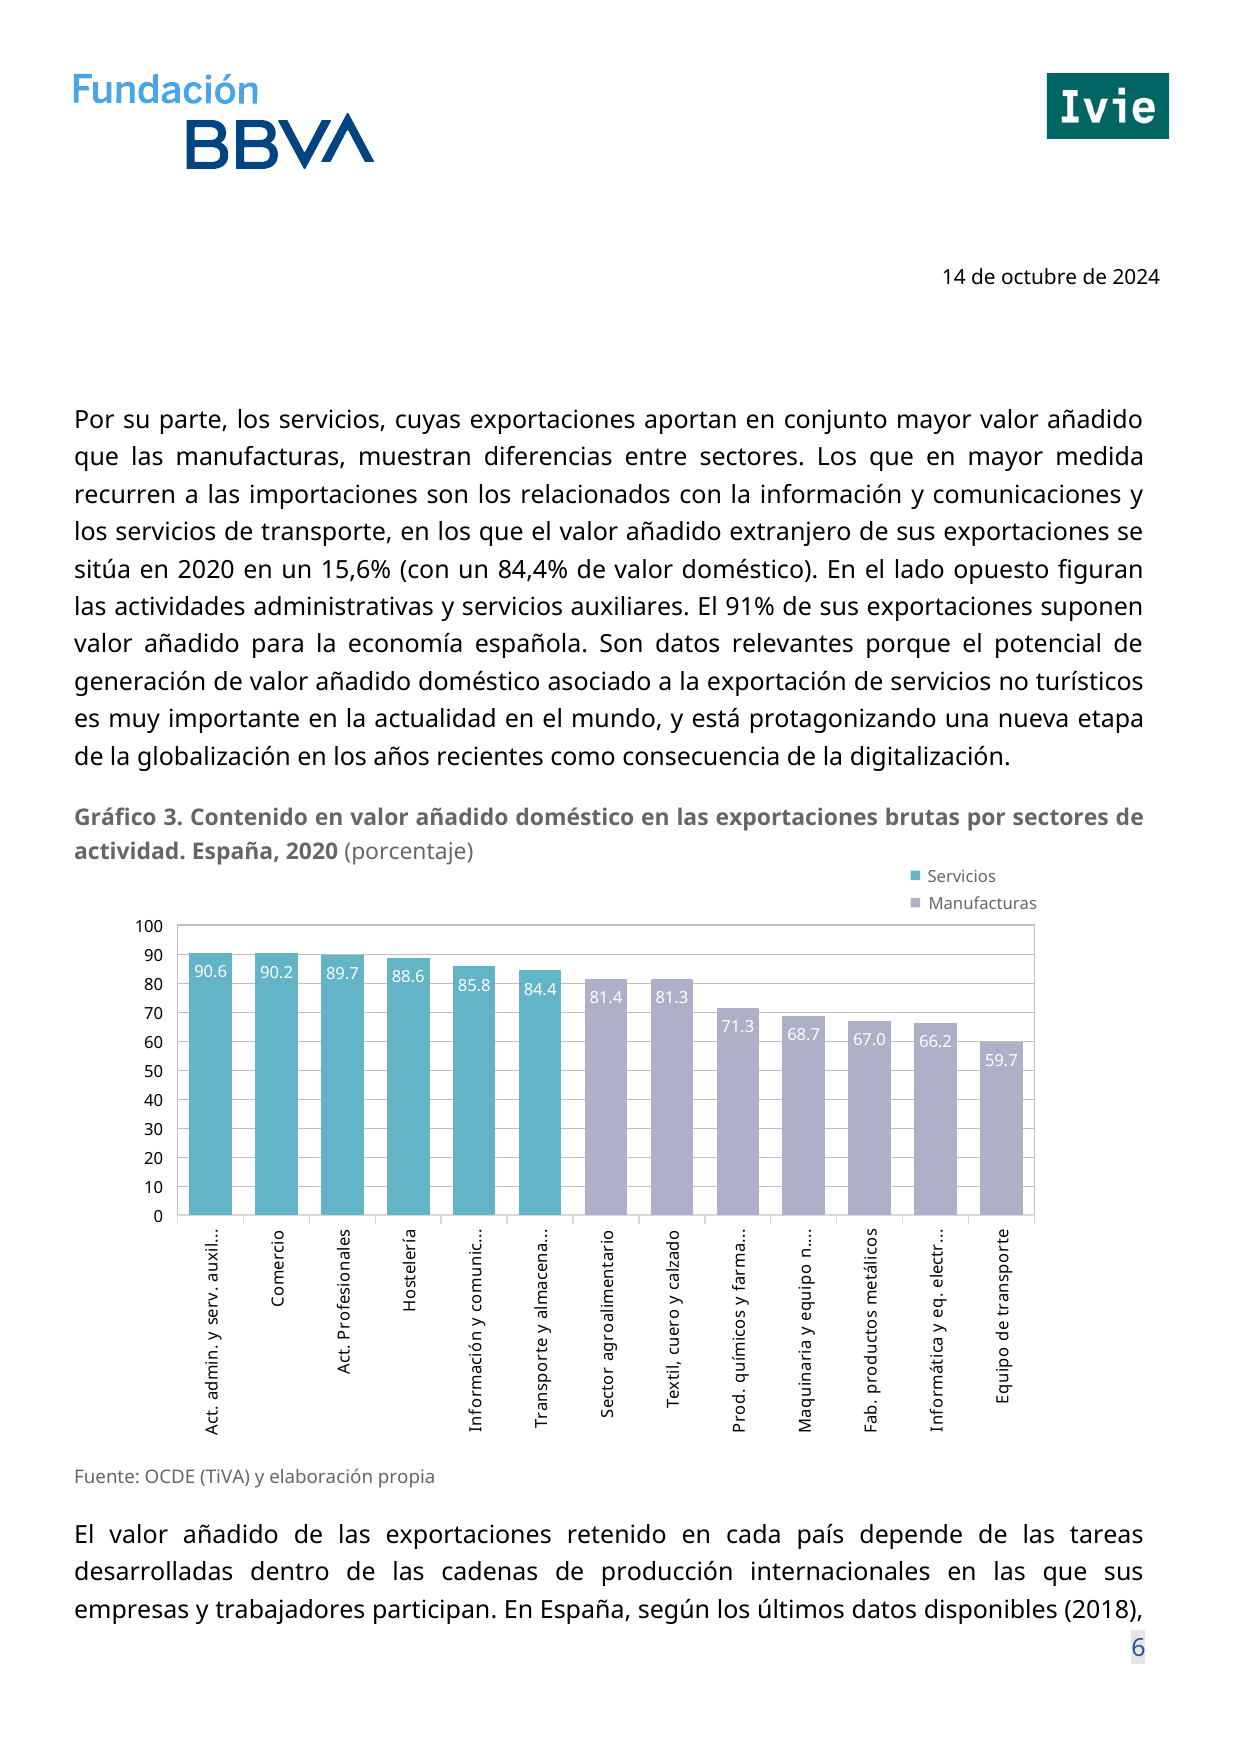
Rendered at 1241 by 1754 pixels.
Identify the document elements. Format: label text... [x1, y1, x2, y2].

list Gráfico 3. Contenido en valor añadido doméstico en las exportaciones brutas por sectores de actividad. España, 2020 (porcentaje) [74, 801, 1145, 866]
list Fuente: OCDE (TiVA) y elaboración propia [74, 1464, 1145, 1489]
picture [1046, 73, 1170, 139]
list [74, 1517, 1145, 1626]
list Por su parte, los servicios, cuyas exportaciones aportan en conjunto mayor valor añadido que las manufacturas, muestran diferencias entre sectores. Los que en mayor medida recurren a las importaciones son los relacionados con la información y comunicaciones y los servicios de transporte, en los que el valor añadido extranjero de sus exportaciones se sitúa en 2020 en un 15,6% (con un 84,4% de valor doméstico). En el lado opuesto figuran las actividades administrativas y servicios auxiliares. El 91% de sus exportaciones suponen valor añadido para la economía española. Son datos relevantes porque el potencial de generación de valor añadido doméstico asociado a la exportación de servicios no turísticos es muy importante en la actualidad en el mundo, y está protagonizando una nueva etapa de la globalización en los años recientes como consecuencia de la digitalización. [74, 402, 1145, 772]
